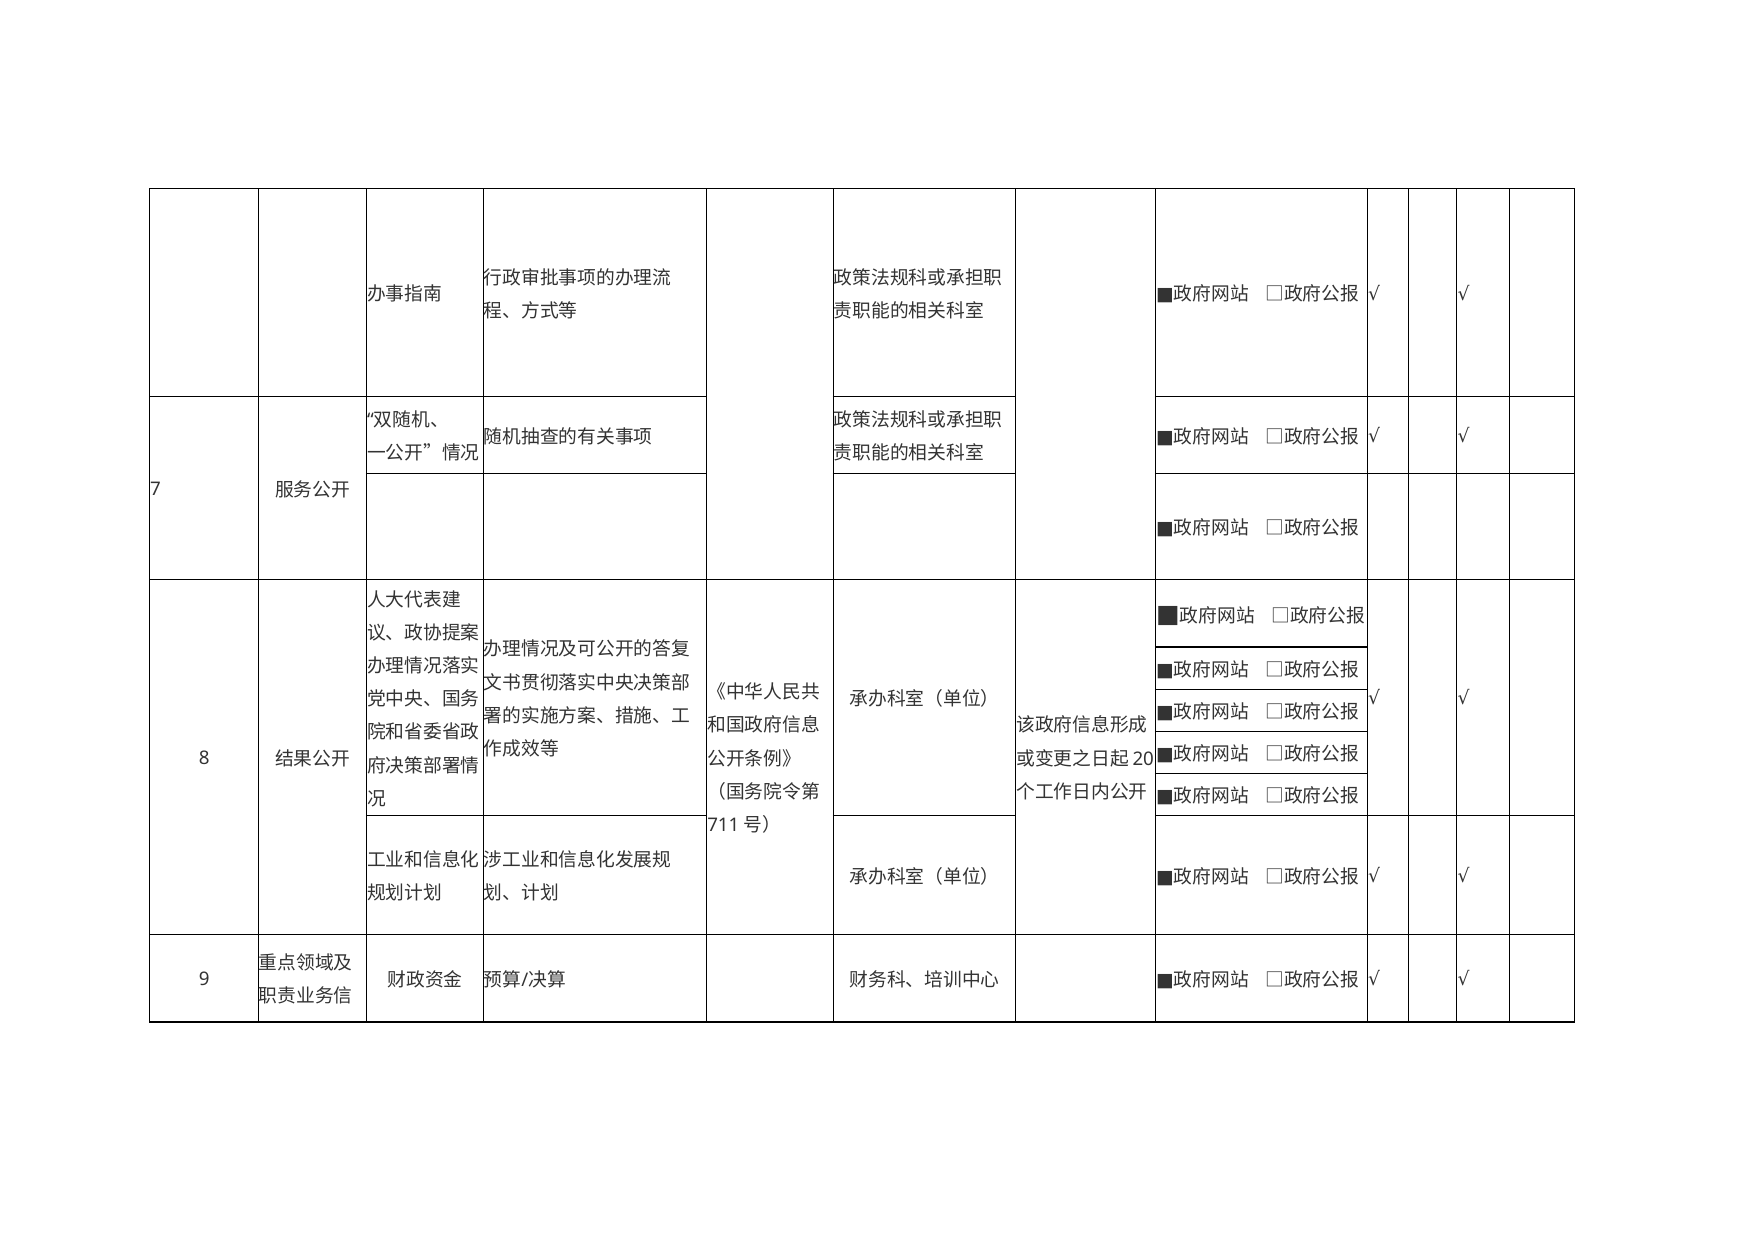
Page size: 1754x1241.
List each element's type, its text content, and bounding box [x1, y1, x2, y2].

table_cell [367, 474, 483, 579]
table_cell √ [1457, 397, 1509, 473]
table_cell ■政府网站 □政府公报 [1156, 690, 1367, 731]
table_cell √ [1457, 935, 1509, 1021]
table_cell [1409, 935, 1456, 1021]
table_cell ■政府网站 □政府公报 [1156, 774, 1367, 815]
table_cell 财务科、培训中心 [834, 935, 1015, 1021]
table_cell ■政府网站 □政府公报 [1156, 397, 1367, 473]
table_cell ■政府网站 □政府公报 [1156, 474, 1367, 579]
table_cell 《中华人民共和国政府信息公开条例》（国务院令第711号） [707, 580, 833, 934]
table_cell 承办科室（单位） [834, 816, 1015, 934]
table_cell 办理情况及可公开的答复文书贯彻落实中央决策部署的实施方案、措施、工作成效等 [484, 580, 706, 815]
table_cell [1510, 935, 1574, 1021]
table_cell 随机抽查的有关事项 [484, 397, 706, 473]
table_cell [1510, 189, 1574, 396]
table_cell ■政府网站 □政府公报 [1156, 732, 1367, 773]
table_cell [484, 474, 706, 579]
table_cell 7 [150, 397, 258, 579]
table_cell √ [1368, 935, 1408, 1021]
table_cell ■政府网站 □政府公报 [1156, 648, 1367, 688]
table_cell √ [1368, 397, 1408, 473]
table_cell 涉工业和信息化发展规划、计划 [484, 816, 706, 934]
table_cell 预算/决算 [484, 935, 706, 1021]
table_cell [1510, 816, 1574, 934]
table_cell 重点领域及职责业务信息 [259, 935, 366, 1021]
table_cell [1409, 580, 1456, 815]
table_cell [1409, 189, 1456, 396]
table_cell ■政府网站 □政府公报 [1156, 935, 1367, 1021]
table_cell √ [1368, 189, 1408, 396]
table_cell [834, 474, 1015, 579]
table_cell 该政府信息形成或变更之日起20个工作日内公开 [1016, 580, 1155, 934]
table_cell [1457, 474, 1509, 579]
table_cell ■政府网站 □政府公报 [1156, 816, 1367, 934]
table_cell [1368, 474, 1408, 579]
table_cell 承办科室（单位） [834, 580, 1015, 815]
table_cell √ [1457, 189, 1509, 396]
table_cell 办事指南 [367, 189, 483, 396]
table_cell 行政审批事项的办理流程、方式等 [484, 189, 706, 396]
table_cell ■政府网站 □政府公报 [1156, 580, 1367, 646]
table_cell √ [1457, 816, 1509, 934]
table_cell 人大代表建议、政协提案办理情况落实党中央、国务院和省委省政府决策部署情况 [367, 580, 483, 815]
table_cell 8 [150, 580, 258, 934]
table_cell [1409, 474, 1456, 579]
table_cell [1510, 580, 1574, 815]
table_cell ■政府网站 □政府公报 [1156, 189, 1367, 396]
table_cell 工业和信息化规划计划 [367, 816, 483, 934]
table_cell 9 [150, 935, 258, 1021]
table_cell 财政资金 [367, 935, 483, 1021]
table_cell 政策法规科或承担职责职能的相关科室 [834, 189, 1015, 396]
table_cell 政策法规科或承担职责职能的相关科室 [834, 397, 1015, 473]
table_cell [707, 935, 833, 1021]
table_cell 服务公开 [259, 397, 366, 579]
table_cell [1409, 397, 1456, 473]
table_cell 结果公开 [259, 580, 366, 934]
table_cell “双随机、 一公开”情况 [367, 397, 483, 473]
table_cell √ [1457, 580, 1509, 815]
table_cell [1016, 935, 1155, 1021]
table_cell [1409, 816, 1456, 934]
table_cell √ [1368, 580, 1408, 815]
table_cell [1510, 474, 1574, 579]
table_cell [1510, 397, 1574, 473]
table_cell √ [1368, 816, 1408, 934]
